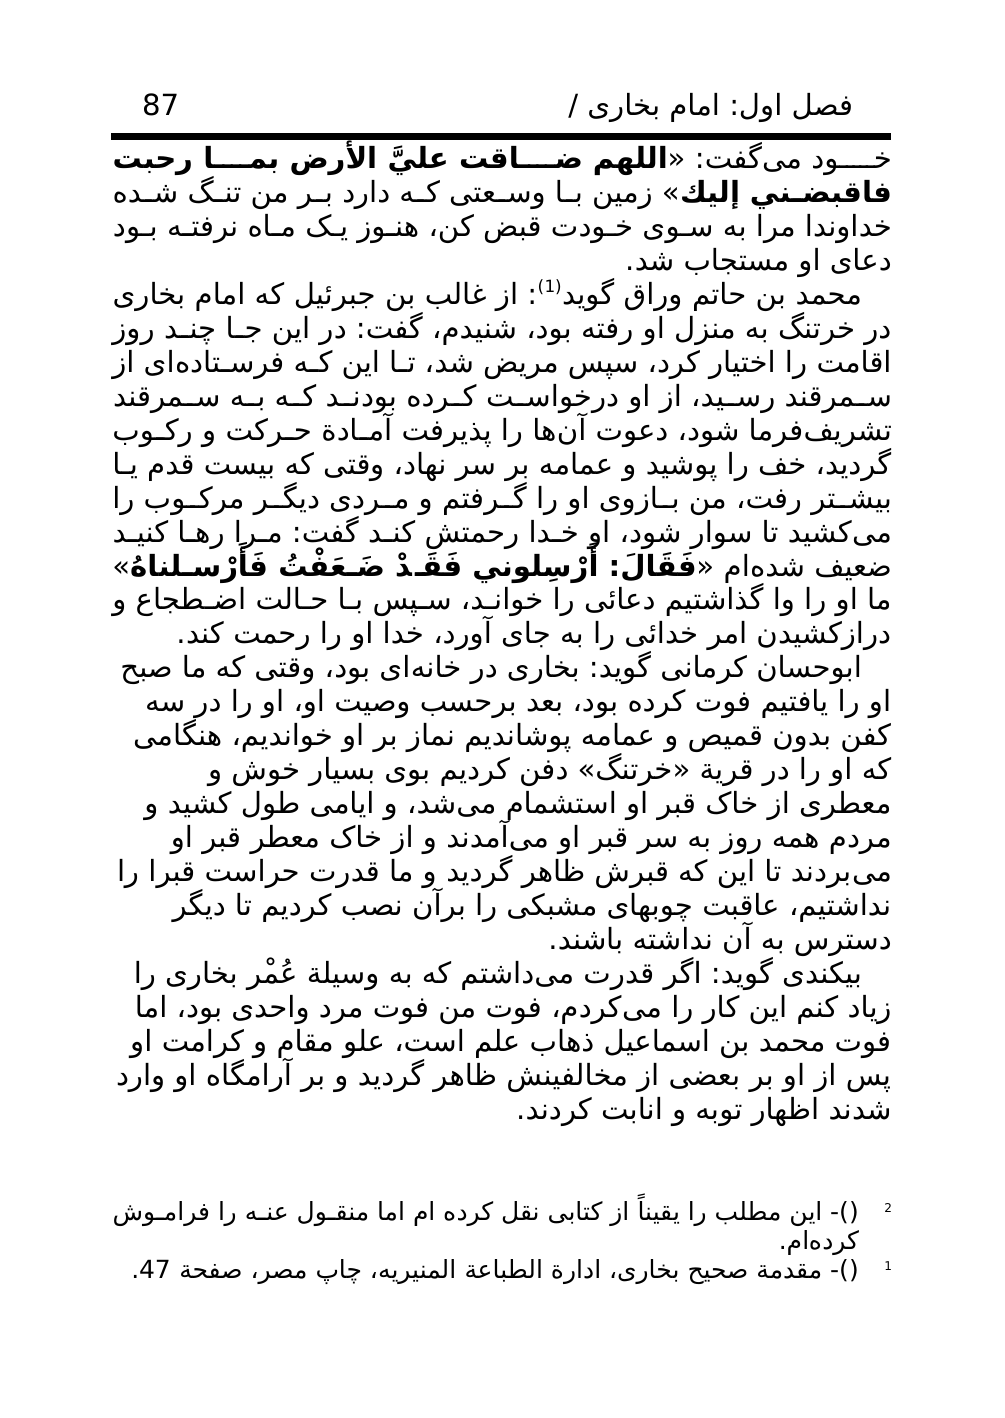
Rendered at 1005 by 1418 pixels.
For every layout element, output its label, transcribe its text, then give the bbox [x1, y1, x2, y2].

text محمد بن حاتم وراق گوید(): از غالب بن جبرئیل که امام بخاری در خرتنگ به منزل او رفته بود، شنیدم، گفت: در این جا چند روز اقامت را اختیار کرد، سپس مریض شد، تا این که فرستاده‌ای از سمرقند رسید، از او درخواست کرده بودند که به سمرقند تشریف‌فرما شود، دعوت آن‌ها را پذیرفت آمادة حرکت و رکوب گردید، خف را پوشید و عمامه بر سر نهاد، وقتی که بیست قدم یا بیشتر رفت، من بازوی او را گرفتم و مردی دیگر مرکوب را می‌کشید تا سوار شود، او خدا رحمتش کند گفت: مرا رها کنید ضعیف شده‌ام «فَقَالَ: أَرْسِلوني فَقَدْ ضَعَفْتُ فَأَرْسلناهُ» ما او را وا گذاشتیم دعائی را خواند، سپس با حالت اضطجاع و درازکشیدن امر خدائی را به جای آورد، خدا او را رحمت کند. [112, 277, 892, 651]
text ابوحسان کرمانی گوید: بخاری در خانه‌ای بود، وقتی که ما صبح او را یافتیم فوت کرده بود، بعد برحسب وصیت او، او را در سه کفن بدون قمیص و عمامه پوشاندیم نماز بر او خواندیم، هنگامی که او را در قریة «خرتنگ» دفن کردیم بوی بسیار خوش و معطری از خاک قبر او استشمام می‌شد، و ایامی طول کشید و مردم همه روز به سر قبر او می‌آمدند و از خاک معطر قبر او می‌بردند تا این که قبرش ظاهر گردید و ما قدرت حراست قبرا را نداشتیم، عاقبت چوبهای مشبکی را برآن نصب کردیم تا دیگر دسترس به آن نداشته باشند. [112, 651, 892, 956]
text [112, 141, 892, 277]
text بیکندی گوید: اگر قدرت می‌داشتم که به وسیلة عُمْر بخاری را زیاد کنم این کار را می‌کردم، فوت من فوت مرد واحدی بود، اما فوت محمد بن اسماعیل ذهاب علم است، علو مقام و کرامت او پس از او بر بعضی از مخالفینش ظاهر گردید و بر آرامگاه او وارد شدند اظهار توبه و انابت کردند. [112, 956, 892, 1126]
